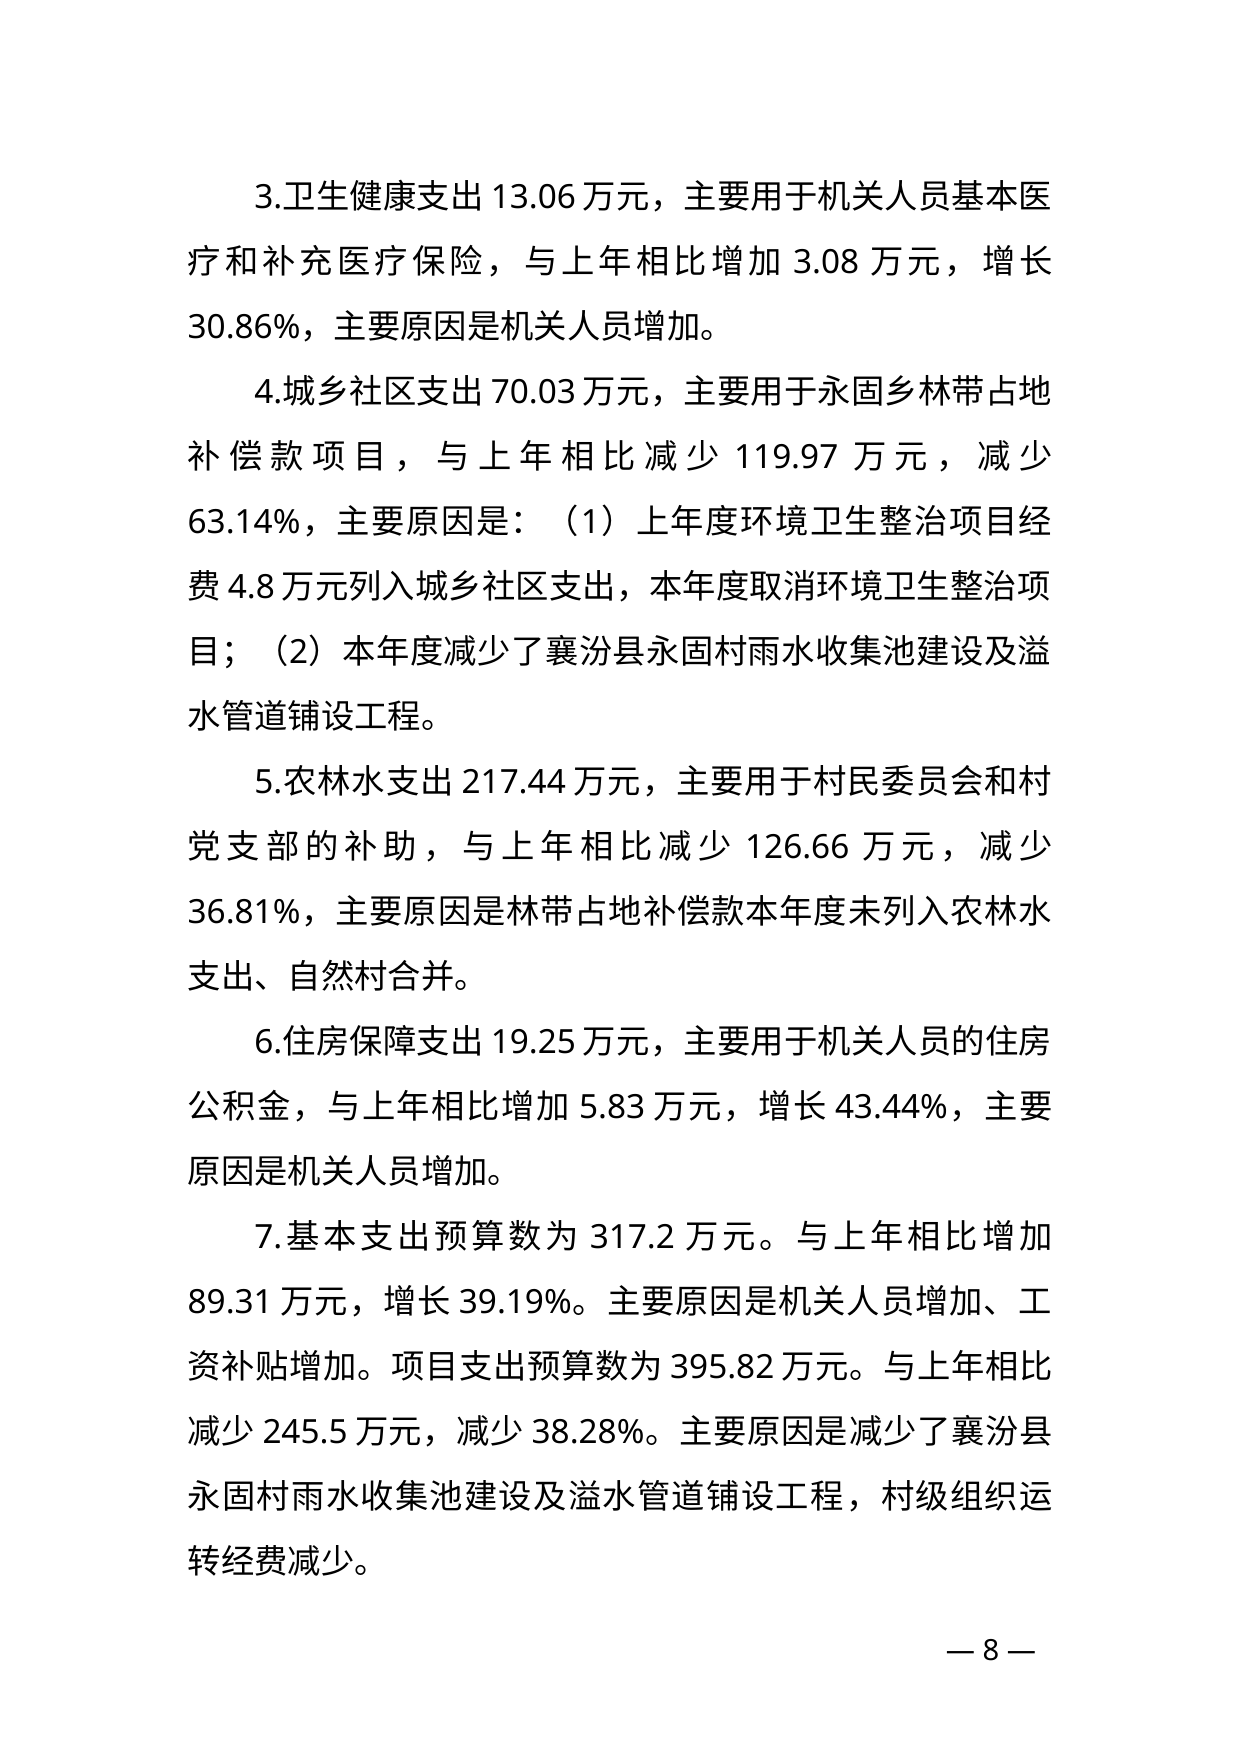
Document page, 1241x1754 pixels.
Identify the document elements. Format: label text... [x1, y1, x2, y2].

text 3.卫生健康支出13.06万元，主要用于机关人员基本医疗和补充医疗保险，与上年相比增加3.08万元，增长30.86%，主要原因是机关人员增加。 [187, 162, 1053, 357]
text 4.城乡社区支出70.03万元，主要用于永固乡林带占地补偿款项目，与上年相比减少119.97万元，减少63.14%，主要原因是：（1）上年度环境卫生整治项目经费4.8万元列入城乡社区支出，本年度取消环境卫生整治项目；（2）本年度减少了襄汾县永固村雨水收集池建设及溢水管道铺设工程。 [187, 357, 1053, 747]
text 7.基本支出预算数为317.2万元。与上年相比增加89.31万元，增长39.19%。主要原因是机关人员增加、工资补贴增加。项目支出预算数为395.82万元。与上年相比减少245.5万元，减少38.28%。主要原因是减少了襄汾县永固村雨水收集池建设及溢水管道铺设工程，村级组织运转经费减少。 [187, 1202, 1053, 1592]
text 6.住房保障支出19.25万元，主要用于机关人员的住房公积金，与上年相比增加5.83万元，增长43.44%，主要原因是机关人员增加。 [187, 1007, 1053, 1202]
text 5.农林水支出217.44万元，主要用于村民委员会和村党支部的补助，与上年相比减少126.66万元，减少36.81%，主要原因是林带占地补偿款本年度未列入农林水支出、自然村合并。 [187, 747, 1053, 1007]
